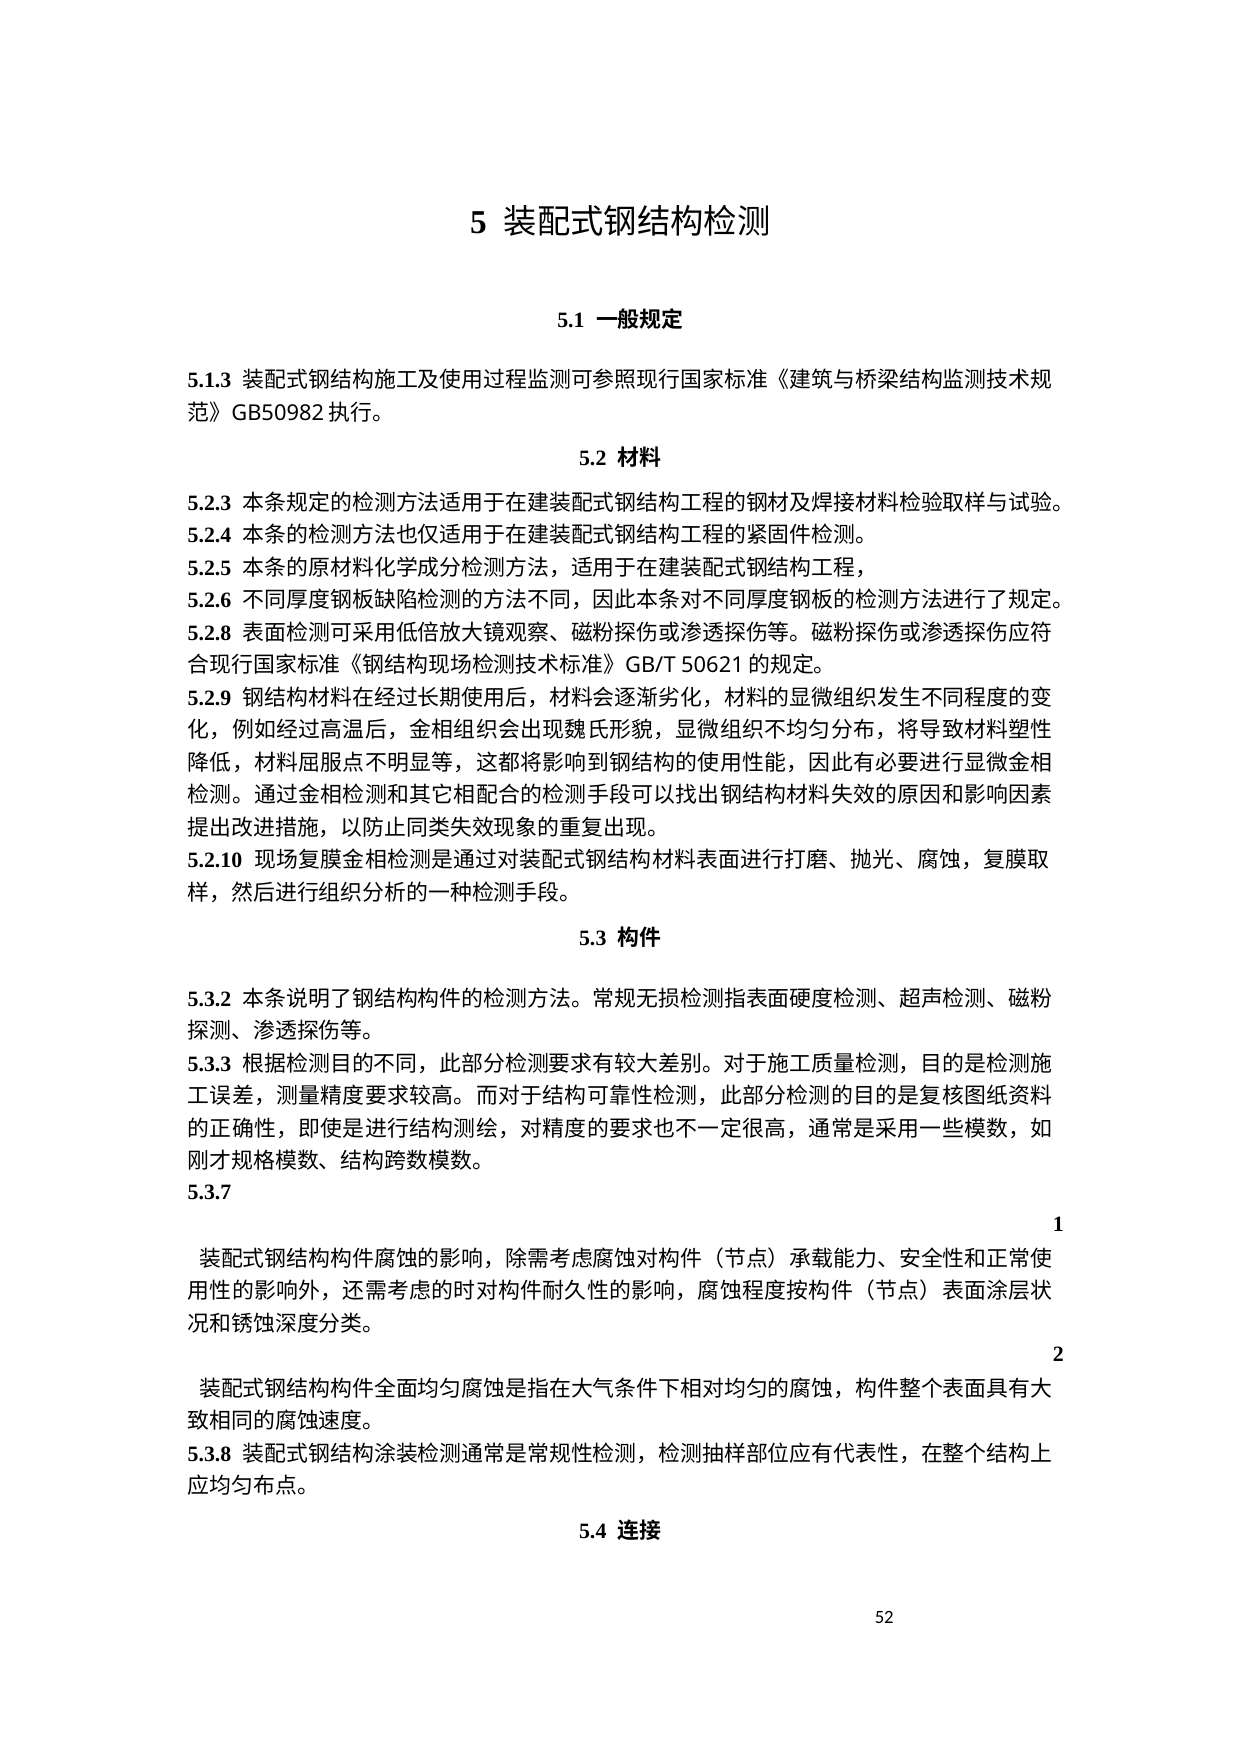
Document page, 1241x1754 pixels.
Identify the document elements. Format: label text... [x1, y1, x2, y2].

text 5.3.3 根据检测目的不同，此部分检测要求有较大差别。对于施工质量检测，目的是检测施工误差，测量精度要求较高。而对于结构可靠性检测，此部分检测的目的是复核图纸资料的正确性，即使是进行结构测绘，对精度的要求也不一定很高，通常是采用一些模数，如刚才规格模数、结构跨数模数。 [187, 1045, 1053, 1175]
text 5.2 材料 [187, 439, 1053, 472]
text 2 装配式钢结构构件全面均匀腐蚀是指在大气条件下相对均匀的腐蚀，构件整个表面具有大致相同的腐蚀速度。 [187, 1338, 1053, 1435]
text 5.3.7 [187, 1175, 1053, 1208]
text 1 装配式钢结构构件腐蚀的影响，除需考虑腐蚀对构件（节点）承载能力、安全性和正常使用性的影响外，还需考虑的时对构件耐久性的影响，腐蚀程度按构件（节点）表面涂层状况和锈蚀深度分类。 [187, 1208, 1053, 1338]
text 5 装配式钢结构检测 [187, 187, 1053, 252]
text 5.2.8 表面检测可采用低倍放大镜观察、磁粉探伤或渗透探伤等。磁粉探伤或渗透探伤应符合现行国家标准《钢结构现场检测技术标准》GB/T 50621的规定。 [187, 614, 1053, 679]
text 5.1 一般规定 [187, 301, 1053, 334]
text 5.2.5 本条的原材料化学成分检测方法，适用于在建装配式钢结构工程， [187, 549, 1053, 582]
text 5.4 连接 [187, 1513, 1053, 1545]
text 5.2.10 现场复膜金相检测是通过对装配式钢结构材料表面进行打磨、抛光、腐蚀，复膜取样，然后进行组织分析的一种检测手段。 [187, 842, 1053, 907]
text 5.2.4 本条的检测方法也仅适用于在建装配式钢结构工程的紧固件检测。 [187, 517, 1053, 549]
text 5.3.8 装配式钢结构涂装检测通常是常规性检测，检测抽样部位应有代表性，在整个结构上应均匀布点。 [187, 1435, 1053, 1500]
text 5.3 构件 [187, 919, 1053, 952]
text 5.2.3 本条规定的检测方法适用于在建装配式钢结构工程的钢材及焊接材料检验取样与试验。 [187, 484, 1053, 517]
text 5.2.9 钢结构材料在经过长期使用后，材料会逐渐劣化，材料的显微组织发生不同程度的变化，例如经过高温后，金相组织会出现魏氏形貌，显微组织不均匀分布，将导致材料塑性降低，材料屈服点不明显等，这都将影响到钢结构的使用性能，因此有必要进行显微金相检测。通过金相检测和其它相配合的检测手段可以找出钢结构材料失效的原因和影响因素，提出改进措施，以防止同类失效现象的重复出现。 [187, 679, 1053, 842]
text 5.1.3 装配式钢结构施工及使用过程监测可参照现行国家标准《建筑与桥梁结构监测技术规范》GB50982执行。 [187, 362, 1053, 427]
text 5.3.2 本条说明了钢结构构件的检测方法。常规无损检测指表面硬度检测、超声检测、磁粉探测、渗透探伤等。 [187, 980, 1053, 1045]
text 5.2.6 不同厚度钢板缺陷检测的方法不同，因此本条对不同厚度钢板的检测方法进行了规定。 [187, 582, 1053, 614]
